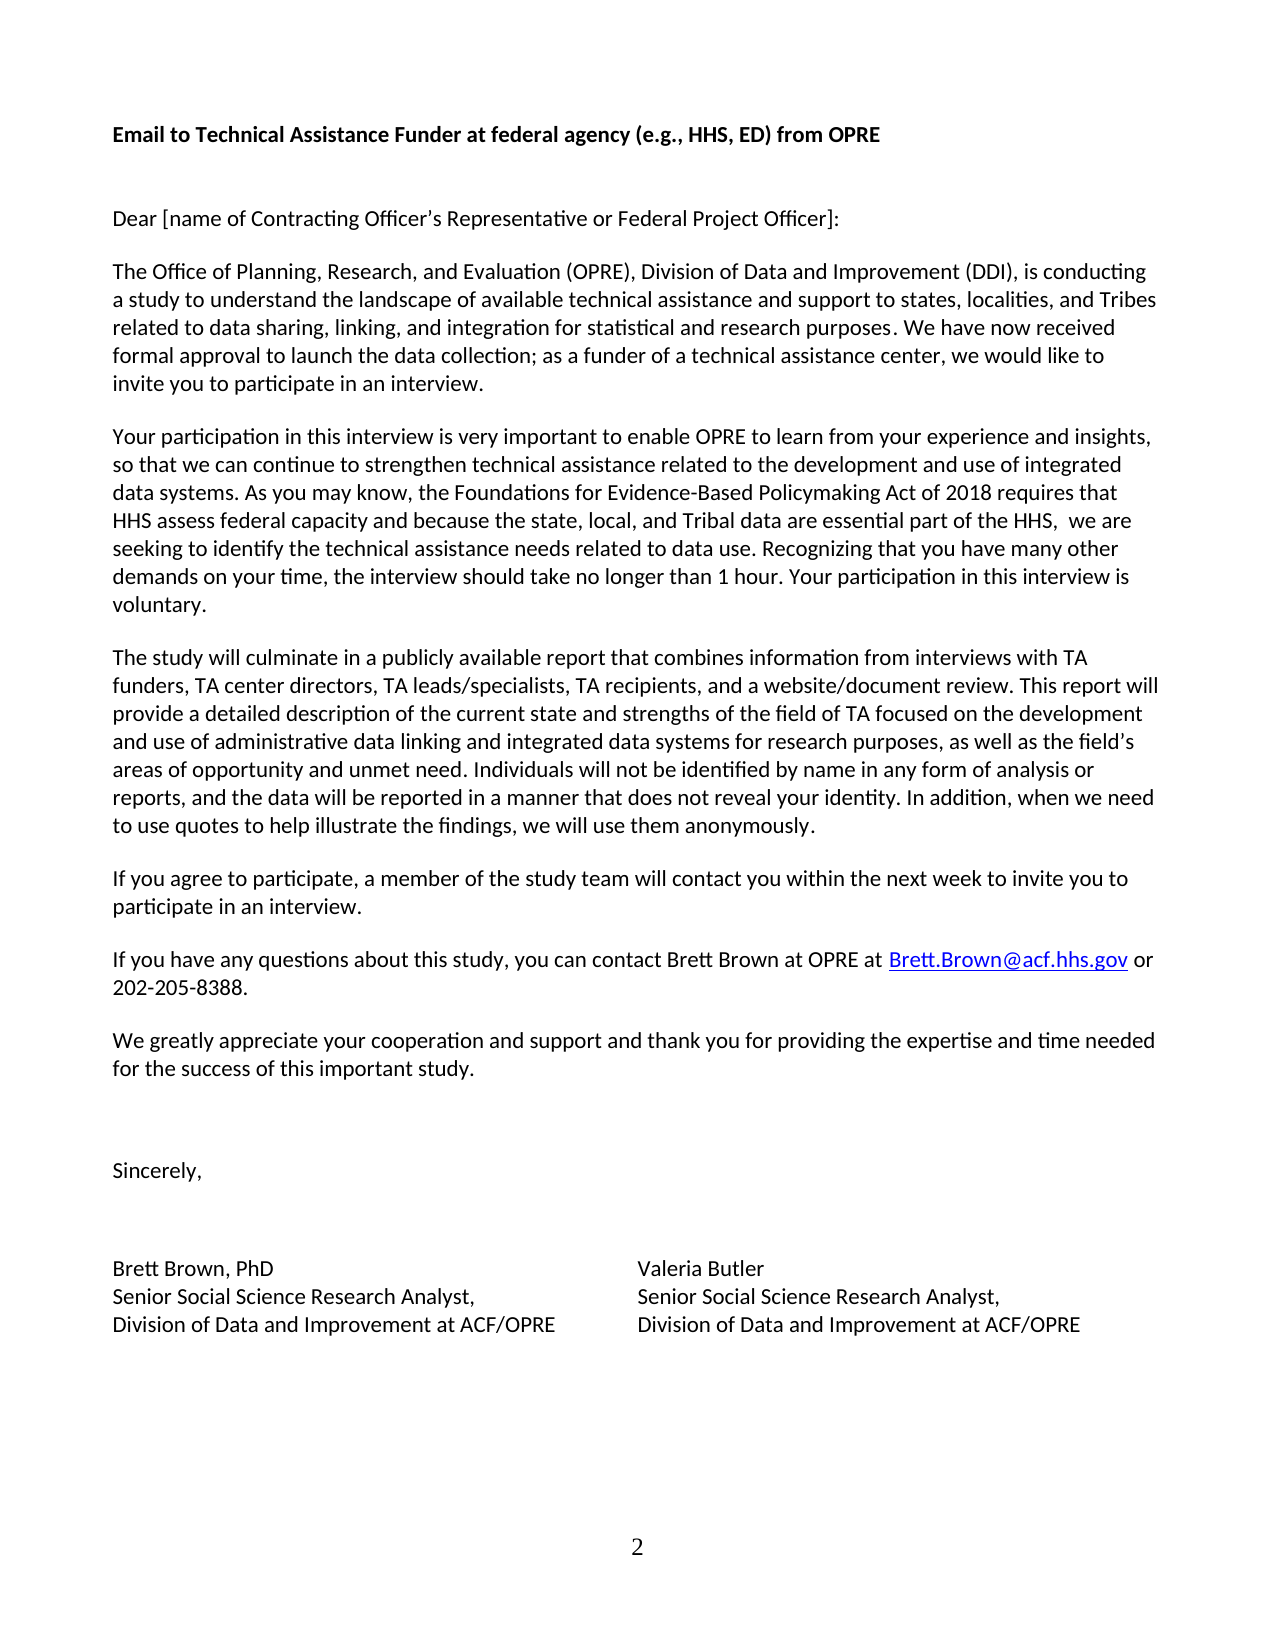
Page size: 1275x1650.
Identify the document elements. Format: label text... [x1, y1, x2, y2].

text We greatly appreciate your cooperation and support and thank you for providing the expertise and time needed for the success of this important study. [112, 1027, 1162, 1083]
text The Office of Planning, Research, and Evaluation (OPRE), Division of Data and Improvement (DDI), is conducting a study to understand the landscape of available technical assistance and support to states, localities, and Tribes related to data sharing, linking, and integration for statistical and research purposes. We have now received formal approval to launch the data collection; as a funder of a technical assistance center, we would like to invite you to participate in an interview. [112, 257, 1162, 397]
text The study will culminate in a publicly available report that combines information from interviews with TA funders, TA center directors, TA leads/specialists, TA recipients, and a website/document review. This report will provide a detailed description of the current state and strengths of the field of TA focused on the development and use of administrative data linking and integrated data systems for research purposes, as well as the field’s areas of opportunity and unmet need. Individuals will not be identified by name in any form of analysis or reports, and the data will be reported in a manner that does not reveal your identity. In addition, when we need to use quotes to help illustrate the findings, we will use them anonymously. [112, 643, 1162, 839]
text Your participation in this interview is very important to enable OPRE to learn from your experience and insights, so that we can continue to strengthen technical assistance related to the development and use of integrated data systems. As you may know, the Foundations for Evidence-Based Policymaking Act of 2018 requires that HHS assess federal capacity and because the state, local, and Tribal data are essential part of the HHS, we are seeking to identify the technical assistance needs related to data use. Recognizing that you have many other demands on your time, the interview should take no longer than 1 hour. Your participation in this interview is voluntary. [112, 422, 1162, 618]
text Division of Data and Improvement at ACF/OPRE Division of Data and Improvement at ACF/OPRE [112, 1310, 1162, 1338]
text Brett Brown, PhD Valeria Butler Senior Social Science Research Analyst, Senior Social Science Research Analyst, [112, 1254, 1162, 1310]
text Dear [name of Contracting Officer’s Representative or Federal Project Officer]: [112, 204, 1162, 232]
title Email to Technical Assistance Funder at federal agency (e.g., HHS, ED) from OPRE [112, 120, 1162, 148]
text Sincerely, [112, 1156, 1162, 1184]
text If you agree to participate, a member of the study team will contact you within the next week to invite you to participate in an interview. [112, 864, 1162, 921]
text If you have any questions about this study, you can contact Brett Brown at OPRE at Brett.Brown@acf.hhs.gov or 202-205-8388. [112, 946, 1162, 1002]
